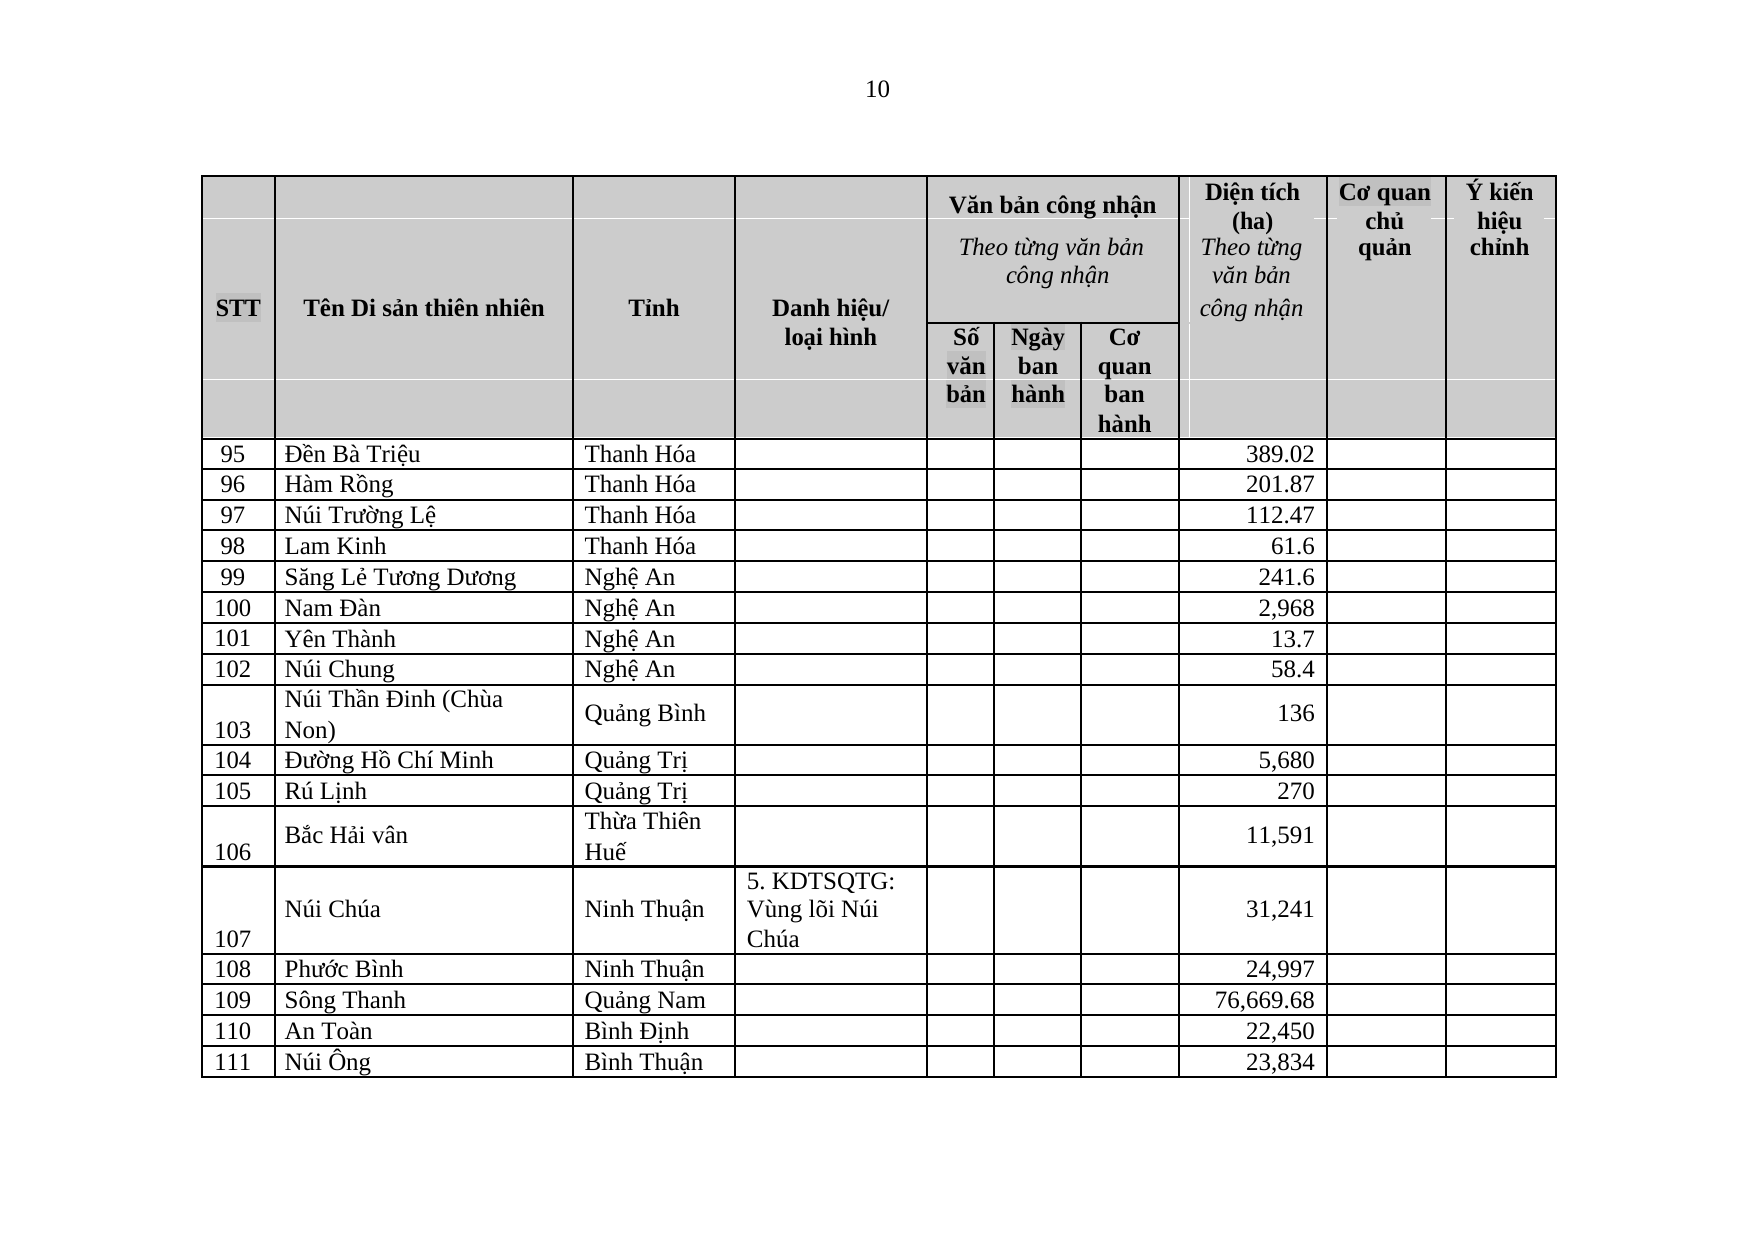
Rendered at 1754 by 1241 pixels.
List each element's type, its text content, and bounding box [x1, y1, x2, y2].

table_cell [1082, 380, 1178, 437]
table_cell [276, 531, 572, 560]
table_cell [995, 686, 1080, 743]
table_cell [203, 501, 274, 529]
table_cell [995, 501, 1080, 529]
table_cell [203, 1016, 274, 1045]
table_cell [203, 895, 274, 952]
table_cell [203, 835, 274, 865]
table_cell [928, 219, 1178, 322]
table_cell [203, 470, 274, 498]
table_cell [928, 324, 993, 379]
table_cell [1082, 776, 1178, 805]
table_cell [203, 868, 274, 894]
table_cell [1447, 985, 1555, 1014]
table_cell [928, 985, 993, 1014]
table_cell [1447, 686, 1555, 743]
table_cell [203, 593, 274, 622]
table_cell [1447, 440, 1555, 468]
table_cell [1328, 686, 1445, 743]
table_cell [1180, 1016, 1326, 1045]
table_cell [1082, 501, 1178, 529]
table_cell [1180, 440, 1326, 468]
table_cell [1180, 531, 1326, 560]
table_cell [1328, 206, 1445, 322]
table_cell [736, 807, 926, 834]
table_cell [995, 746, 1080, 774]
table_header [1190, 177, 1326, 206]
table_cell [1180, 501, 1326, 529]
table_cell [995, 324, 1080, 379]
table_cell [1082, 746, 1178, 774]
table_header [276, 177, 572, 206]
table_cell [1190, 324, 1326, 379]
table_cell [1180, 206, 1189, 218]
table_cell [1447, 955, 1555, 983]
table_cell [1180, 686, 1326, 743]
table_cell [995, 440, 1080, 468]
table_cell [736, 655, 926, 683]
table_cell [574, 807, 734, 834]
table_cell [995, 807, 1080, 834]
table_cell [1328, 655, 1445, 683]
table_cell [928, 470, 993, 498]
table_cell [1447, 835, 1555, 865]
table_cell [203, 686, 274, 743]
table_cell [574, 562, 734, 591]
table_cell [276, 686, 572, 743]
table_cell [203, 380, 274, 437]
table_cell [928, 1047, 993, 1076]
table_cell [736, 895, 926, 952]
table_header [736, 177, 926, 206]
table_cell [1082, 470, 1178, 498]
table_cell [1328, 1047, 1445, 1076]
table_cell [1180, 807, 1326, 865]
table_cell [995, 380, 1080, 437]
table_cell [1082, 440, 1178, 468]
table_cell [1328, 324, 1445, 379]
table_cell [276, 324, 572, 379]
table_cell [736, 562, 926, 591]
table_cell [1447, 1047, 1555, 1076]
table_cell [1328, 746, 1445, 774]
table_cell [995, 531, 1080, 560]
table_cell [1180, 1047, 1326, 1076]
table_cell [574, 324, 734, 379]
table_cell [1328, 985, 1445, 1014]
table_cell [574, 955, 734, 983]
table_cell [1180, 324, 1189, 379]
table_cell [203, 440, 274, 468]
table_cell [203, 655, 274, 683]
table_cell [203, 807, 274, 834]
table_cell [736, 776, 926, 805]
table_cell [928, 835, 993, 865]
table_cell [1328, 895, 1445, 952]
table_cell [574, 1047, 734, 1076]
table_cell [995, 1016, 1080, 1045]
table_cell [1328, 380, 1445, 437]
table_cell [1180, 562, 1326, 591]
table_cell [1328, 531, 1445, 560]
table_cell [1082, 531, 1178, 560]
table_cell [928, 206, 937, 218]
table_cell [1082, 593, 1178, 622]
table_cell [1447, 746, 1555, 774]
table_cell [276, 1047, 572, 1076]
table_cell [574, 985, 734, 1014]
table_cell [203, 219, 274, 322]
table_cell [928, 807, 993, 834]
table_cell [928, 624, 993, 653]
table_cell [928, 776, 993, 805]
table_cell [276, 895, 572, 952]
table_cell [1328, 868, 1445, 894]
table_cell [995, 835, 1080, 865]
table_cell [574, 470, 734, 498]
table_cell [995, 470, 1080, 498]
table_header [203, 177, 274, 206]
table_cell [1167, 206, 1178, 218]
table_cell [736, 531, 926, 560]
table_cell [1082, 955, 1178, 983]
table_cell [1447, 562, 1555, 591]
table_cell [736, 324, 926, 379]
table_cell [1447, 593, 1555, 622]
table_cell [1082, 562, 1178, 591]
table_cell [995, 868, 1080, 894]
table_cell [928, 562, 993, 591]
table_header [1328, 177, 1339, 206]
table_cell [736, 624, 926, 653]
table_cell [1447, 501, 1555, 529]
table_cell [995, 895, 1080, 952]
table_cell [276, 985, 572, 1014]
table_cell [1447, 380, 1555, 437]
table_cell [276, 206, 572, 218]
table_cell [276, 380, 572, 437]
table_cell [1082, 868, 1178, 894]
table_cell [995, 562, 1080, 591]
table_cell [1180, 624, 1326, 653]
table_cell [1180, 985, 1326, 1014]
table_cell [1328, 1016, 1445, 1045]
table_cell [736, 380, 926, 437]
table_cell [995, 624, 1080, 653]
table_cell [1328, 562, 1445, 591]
text 10 [150, 74, 1604, 103]
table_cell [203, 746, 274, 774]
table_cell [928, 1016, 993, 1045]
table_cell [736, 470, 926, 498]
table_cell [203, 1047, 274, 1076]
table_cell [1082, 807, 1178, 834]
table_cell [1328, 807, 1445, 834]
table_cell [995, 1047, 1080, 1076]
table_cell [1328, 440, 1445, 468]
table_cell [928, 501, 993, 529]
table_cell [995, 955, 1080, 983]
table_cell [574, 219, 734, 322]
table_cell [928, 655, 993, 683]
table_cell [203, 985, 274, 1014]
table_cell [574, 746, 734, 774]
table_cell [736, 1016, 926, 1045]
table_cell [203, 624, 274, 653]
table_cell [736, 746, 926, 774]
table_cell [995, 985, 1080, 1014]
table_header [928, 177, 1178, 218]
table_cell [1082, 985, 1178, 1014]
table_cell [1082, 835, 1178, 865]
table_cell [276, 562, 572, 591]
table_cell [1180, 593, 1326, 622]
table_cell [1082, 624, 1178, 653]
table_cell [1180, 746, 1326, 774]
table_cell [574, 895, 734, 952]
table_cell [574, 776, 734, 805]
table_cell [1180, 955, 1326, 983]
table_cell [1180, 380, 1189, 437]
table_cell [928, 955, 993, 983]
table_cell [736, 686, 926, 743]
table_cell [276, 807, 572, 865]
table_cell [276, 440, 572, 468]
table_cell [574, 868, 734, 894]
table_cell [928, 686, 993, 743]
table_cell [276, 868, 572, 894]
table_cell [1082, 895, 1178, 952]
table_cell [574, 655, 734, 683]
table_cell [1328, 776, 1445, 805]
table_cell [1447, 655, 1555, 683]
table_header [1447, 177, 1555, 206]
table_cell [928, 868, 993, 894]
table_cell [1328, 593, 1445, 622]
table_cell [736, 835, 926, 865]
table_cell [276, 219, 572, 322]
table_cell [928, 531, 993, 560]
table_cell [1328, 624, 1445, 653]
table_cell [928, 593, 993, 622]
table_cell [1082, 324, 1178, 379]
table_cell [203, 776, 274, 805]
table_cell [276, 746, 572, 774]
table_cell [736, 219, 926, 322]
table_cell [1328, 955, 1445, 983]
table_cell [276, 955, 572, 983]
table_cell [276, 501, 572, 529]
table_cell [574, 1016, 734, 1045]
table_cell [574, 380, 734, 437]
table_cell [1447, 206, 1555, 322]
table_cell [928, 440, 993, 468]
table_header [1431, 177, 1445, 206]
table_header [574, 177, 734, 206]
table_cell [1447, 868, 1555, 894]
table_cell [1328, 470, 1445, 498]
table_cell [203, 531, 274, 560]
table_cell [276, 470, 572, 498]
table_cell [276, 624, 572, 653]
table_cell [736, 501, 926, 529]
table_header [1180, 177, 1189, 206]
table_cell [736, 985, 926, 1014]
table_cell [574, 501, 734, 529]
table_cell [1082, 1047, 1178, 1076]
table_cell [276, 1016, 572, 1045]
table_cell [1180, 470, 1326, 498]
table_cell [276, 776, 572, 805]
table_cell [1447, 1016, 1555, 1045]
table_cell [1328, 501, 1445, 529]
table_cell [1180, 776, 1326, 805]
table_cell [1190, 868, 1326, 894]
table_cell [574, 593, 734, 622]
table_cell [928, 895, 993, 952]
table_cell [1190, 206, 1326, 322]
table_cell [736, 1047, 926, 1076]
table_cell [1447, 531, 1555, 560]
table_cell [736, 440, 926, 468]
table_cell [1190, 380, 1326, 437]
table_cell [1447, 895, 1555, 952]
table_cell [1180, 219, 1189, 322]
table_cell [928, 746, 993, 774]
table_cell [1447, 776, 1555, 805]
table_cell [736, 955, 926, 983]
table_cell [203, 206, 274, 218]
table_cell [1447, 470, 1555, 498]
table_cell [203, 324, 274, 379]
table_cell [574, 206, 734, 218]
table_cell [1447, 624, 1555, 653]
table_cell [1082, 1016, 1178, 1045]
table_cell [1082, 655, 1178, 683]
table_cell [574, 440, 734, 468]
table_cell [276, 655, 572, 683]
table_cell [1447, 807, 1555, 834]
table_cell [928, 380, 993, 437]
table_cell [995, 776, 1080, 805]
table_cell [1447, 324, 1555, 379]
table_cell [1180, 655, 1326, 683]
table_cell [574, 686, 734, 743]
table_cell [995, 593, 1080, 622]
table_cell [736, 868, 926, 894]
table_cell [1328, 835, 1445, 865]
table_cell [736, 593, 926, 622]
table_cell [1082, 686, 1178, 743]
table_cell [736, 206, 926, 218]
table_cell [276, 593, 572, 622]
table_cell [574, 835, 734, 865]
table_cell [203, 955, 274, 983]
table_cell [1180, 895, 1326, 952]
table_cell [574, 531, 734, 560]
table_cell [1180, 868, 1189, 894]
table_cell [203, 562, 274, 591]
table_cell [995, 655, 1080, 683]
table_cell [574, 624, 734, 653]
